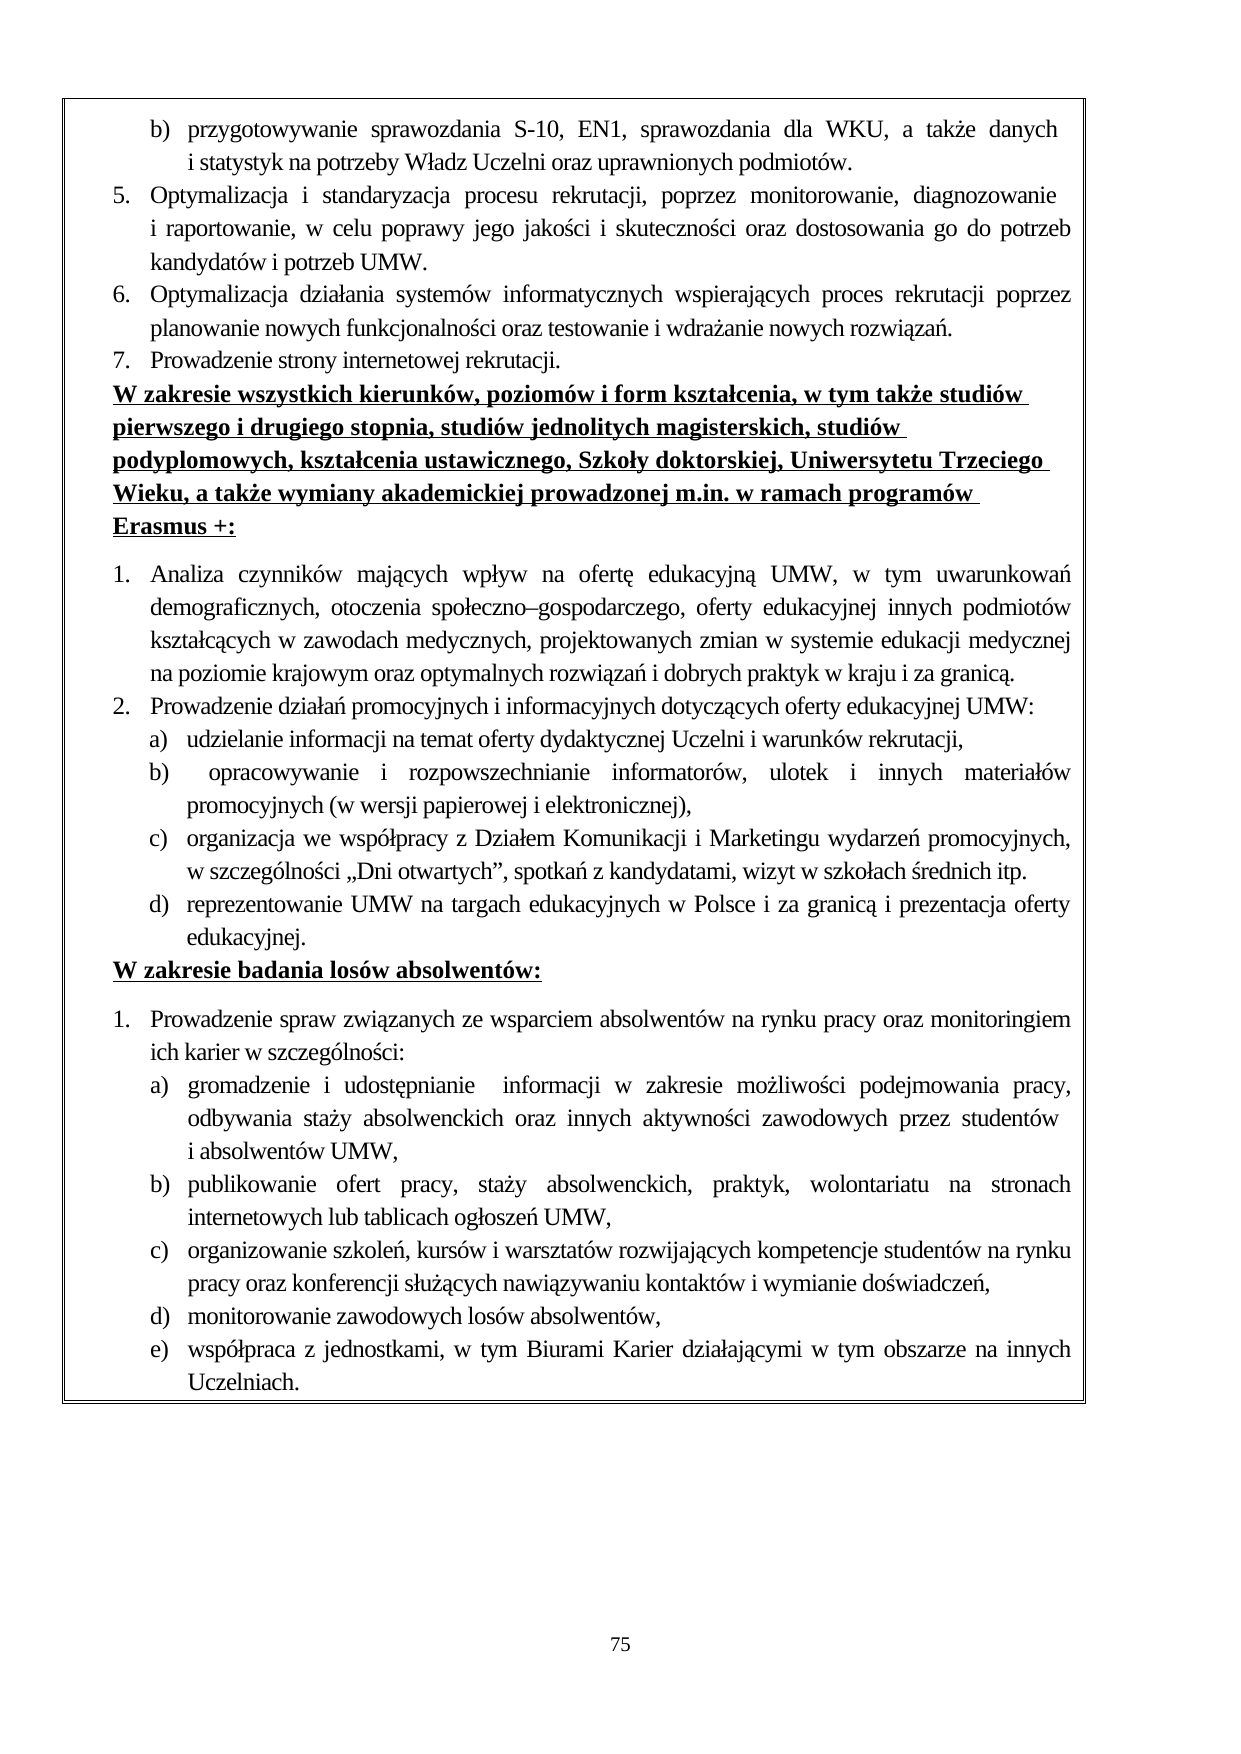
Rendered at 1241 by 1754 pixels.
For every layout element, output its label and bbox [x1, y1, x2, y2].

table_cell [65, 99, 1083, 1400]
